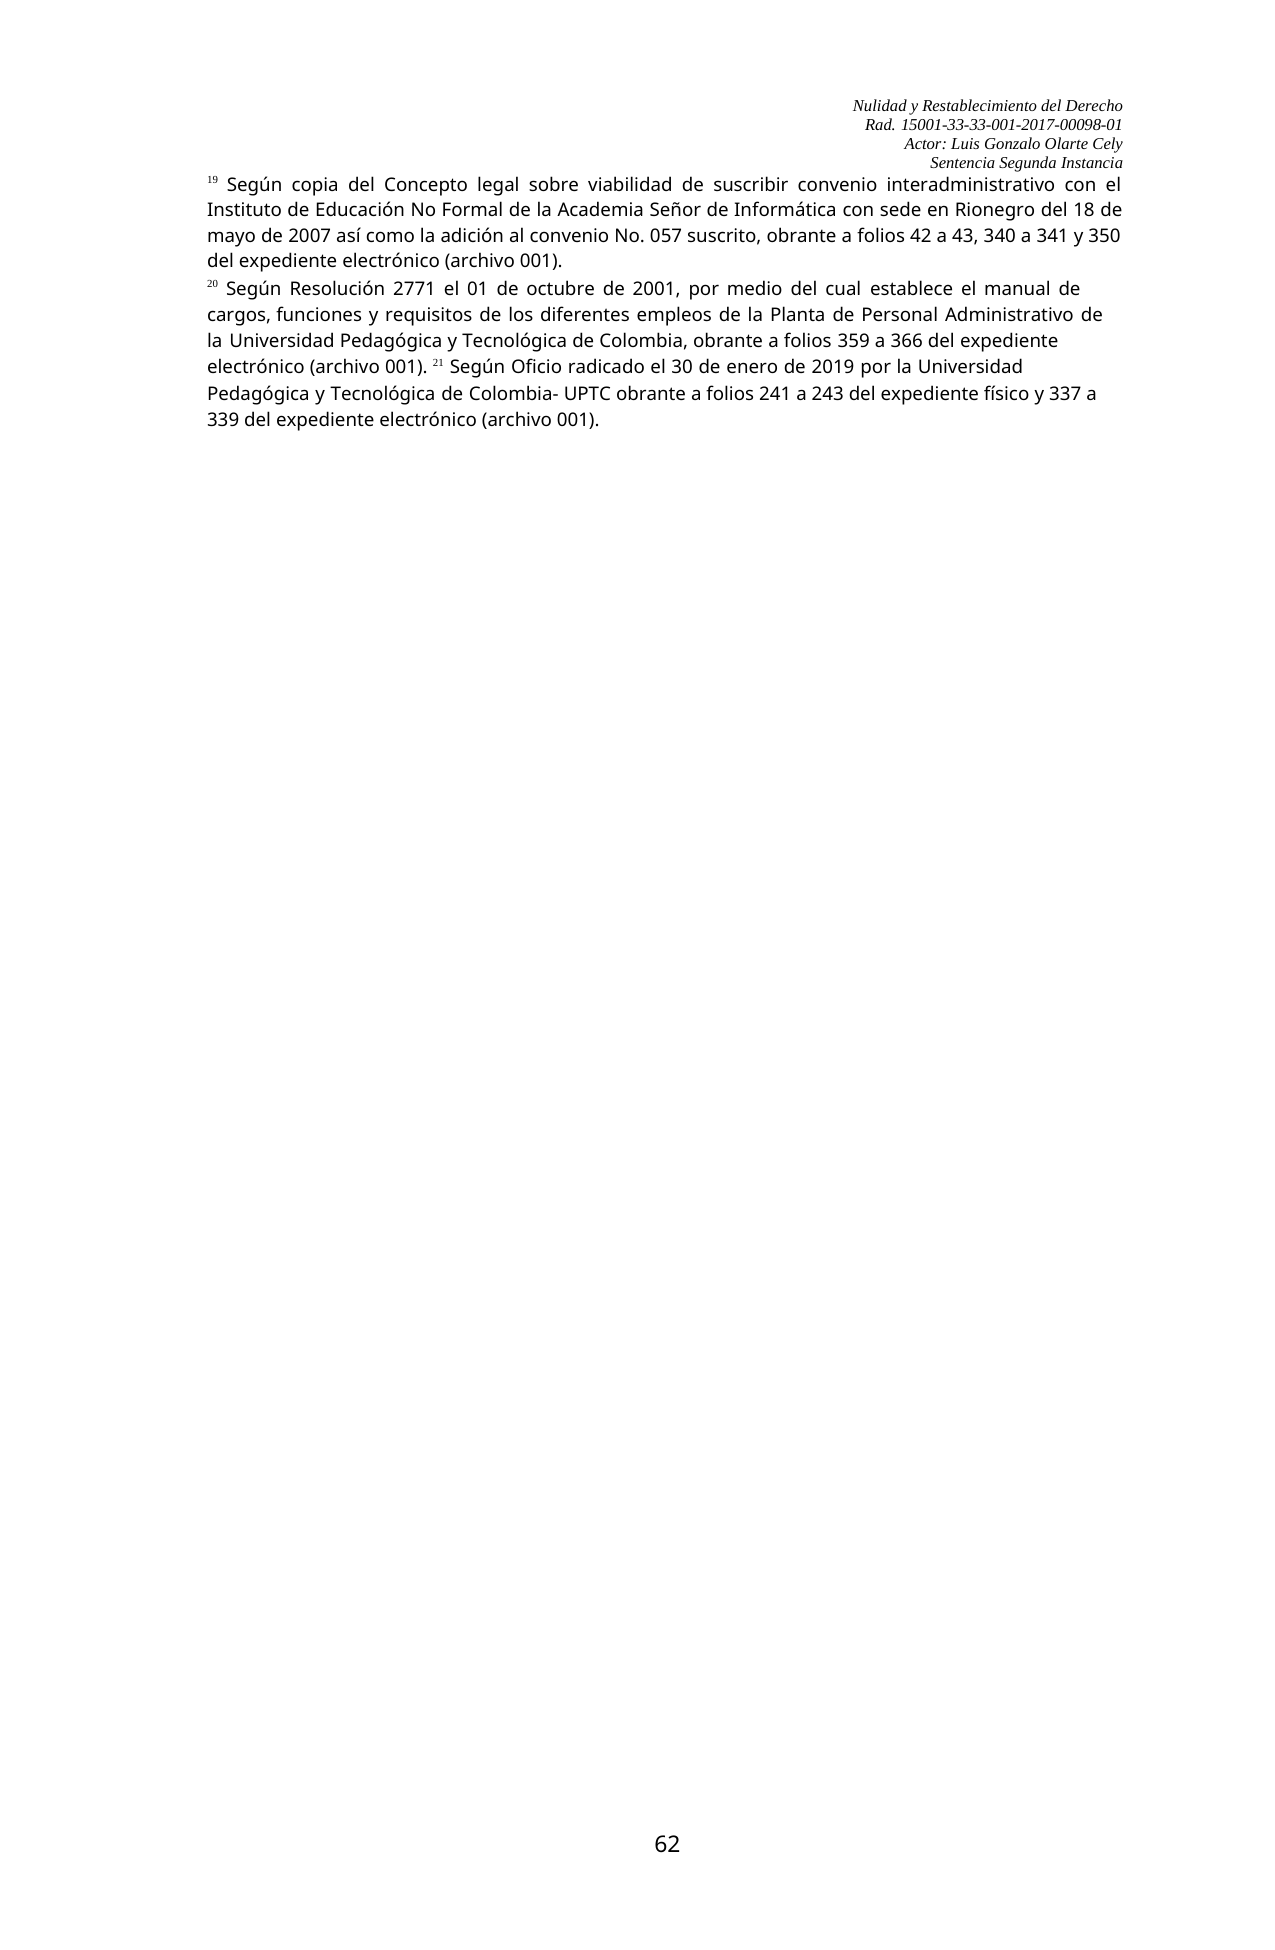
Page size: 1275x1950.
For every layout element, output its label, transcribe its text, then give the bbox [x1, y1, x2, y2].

text 19 Según copia del Concepto legal sobre viabilidad de suscribir convenio interadministrativo con el Instituto de Educación No Formal de la Academia Señor de Informática con sede en Rionegro del 18 de mayo de 2007 así como la adición al convenio No. 057 suscrito, obrante a folios 42 a 43, 340 a 341 y 350 del expediente electrónico (archivo 001). [207, 171, 1123, 273]
text 20 Según Resolución 2771 el 01 de octubre de 2001, por medio del cual establece el manual de cargos, funciones y requisitos de los diferentes empleos de la Planta de Personal Administrativo de la Universidad Pedagógica y Tecnológica de Colombia, obrante a folios 359 a 366 del expediente electrónico (archivo 001). 21 Según Oficio radicado el 30 de enero de 2019 por la Universidad Pedagógica y Tecnológica de Colombia- UPTC obrante a folios 241 a 243 del expediente físico y 337 a 339 del expediente electrónico (archivo 001). [207, 275, 1123, 432]
